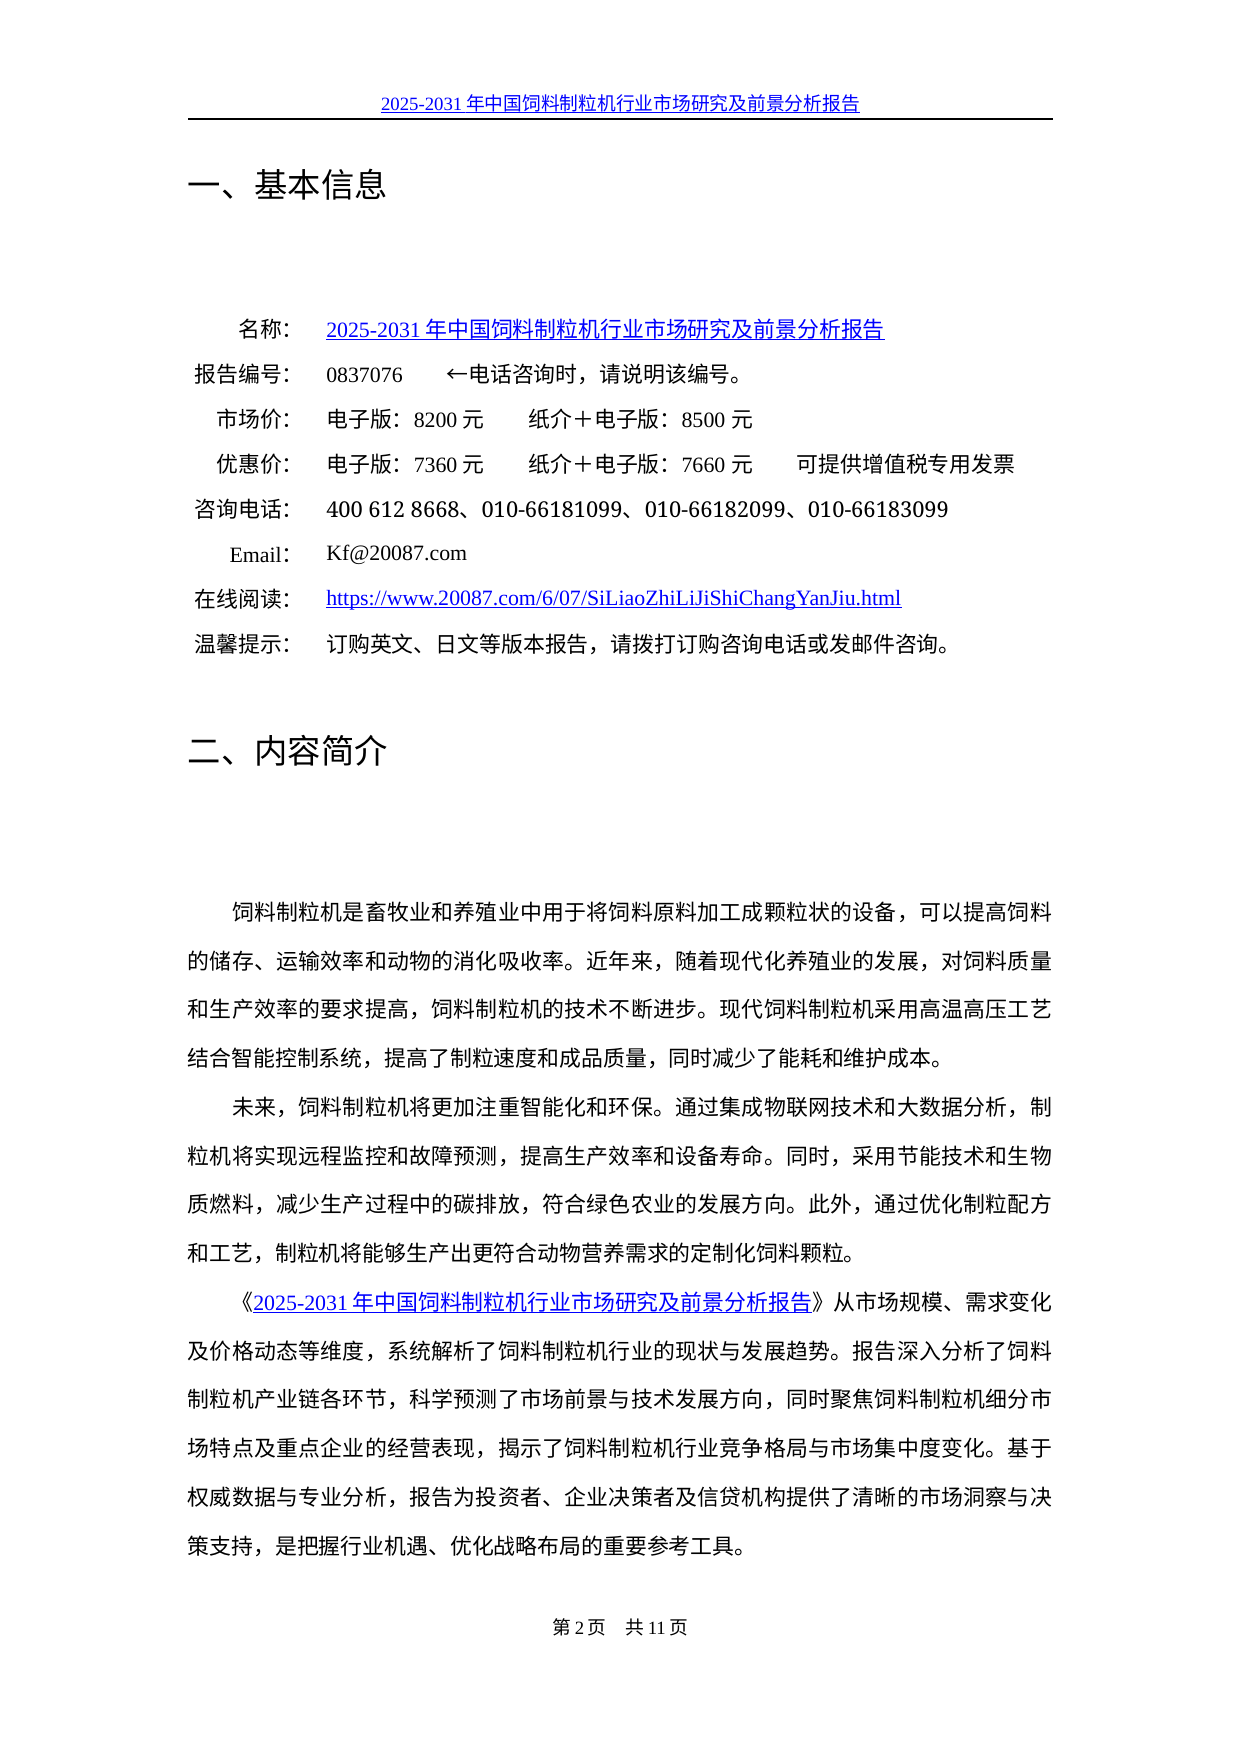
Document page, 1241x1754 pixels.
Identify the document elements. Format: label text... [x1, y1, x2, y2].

table_cell 市场价： [167, 402, 315, 447]
table_header 2025-2031年中国饲料制粒机行业市场研究及前景分析报告 [315, 312, 1073, 357]
title 一、基本信息 [187, 150, 1053, 215]
table_cell 电子版：8200 元 纸介＋电子版：8500 元 [315, 402, 1073, 447]
table_cell Kf@20087.com [315, 537, 1073, 582]
table_cell 咨询电话： [167, 492, 315, 537]
table_cell 0837076 ←电话咨询时，请说明该编号。 [315, 357, 1073, 402]
table_cell 优惠价： [167, 447, 315, 492]
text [187, 894, 1053, 1561]
title 二、内容简介 [187, 717, 1053, 782]
table_cell [315, 582, 1073, 627]
table_cell 400 612 8668、010-66181099、010-66182099、010-66183099 [315, 492, 1073, 537]
table_cell 报告编号： [167, 357, 315, 402]
table_header 名称： [167, 312, 315, 357]
table_cell 电子版：7360 元 纸介＋电子版：7660 元 可提供增值税专用发票 [315, 447, 1073, 492]
table_cell 订购英文、日文等版本报告，请拨打订购咨询电话或发邮件咨询。 [315, 627, 1073, 672]
table_cell 温馨提示： [167, 627, 315, 672]
table_cell Email： [167, 537, 315, 582]
table_cell 在线阅读： [167, 582, 315, 627]
